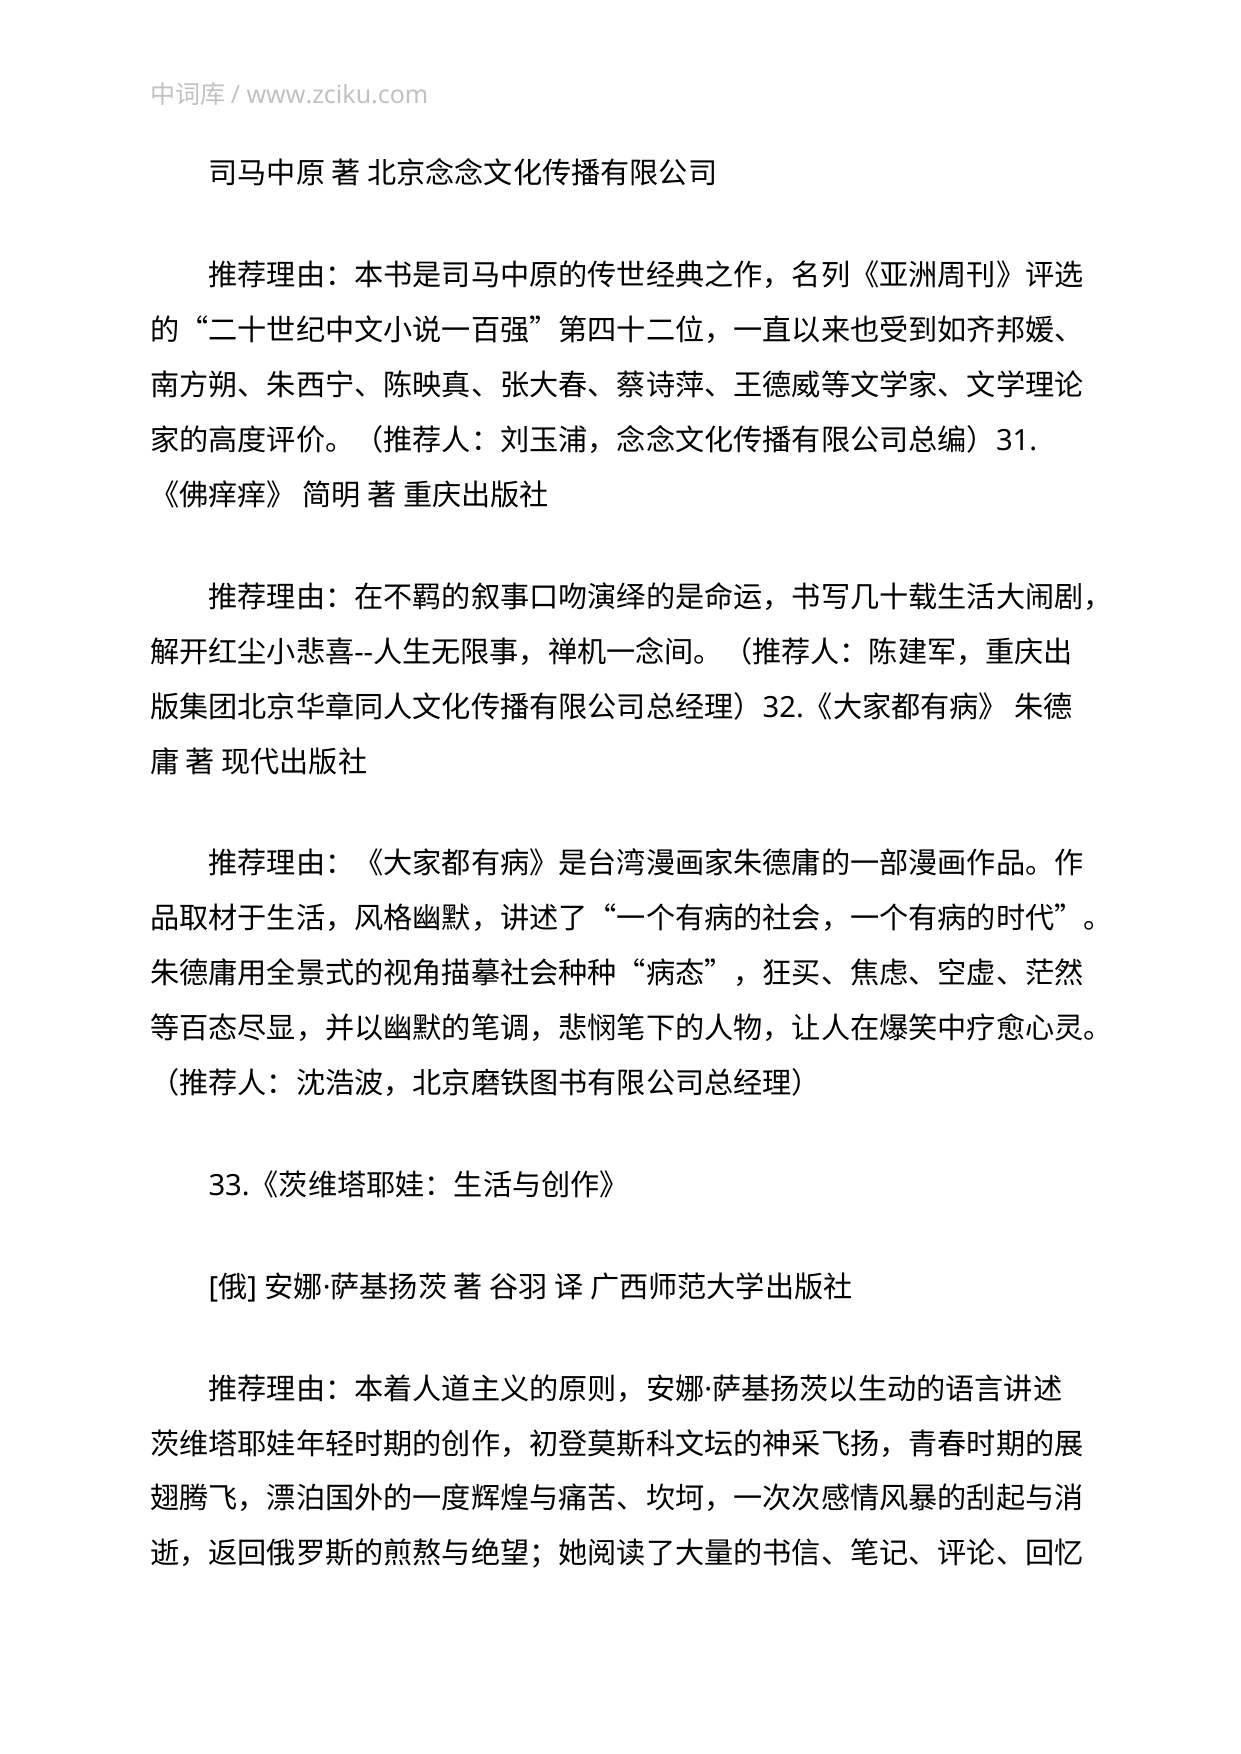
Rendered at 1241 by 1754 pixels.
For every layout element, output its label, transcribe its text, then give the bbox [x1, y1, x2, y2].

text 推荐理由：在不羁的叙事口吻演绎的是命运，书写几十载生活大闹剧，解开红尘小悲喜--人生无限事，禅机一念间。（推荐人：陈建军，重庆出版集团北京华章同人文化传播有限公司总经理）32.《大家都有病》 朱德庸 著 现代出版社 [150, 573, 1090, 780]
text 推荐理由：本书是司马中原的传世经典之作，名列《亚洲周刊》评选的“二十世纪中文小说一百强”第四十二位，一直以来也受到如齐邦媛、南方朔、朱西宁、陈映真、张大春、蔡诗萍、王德威等文学家、文学理论家的高度评价。（推荐人：刘玉浦，念念文化传播有限公司总编）31.《佛痒痒》 简明 著 重庆出版社 [150, 252, 1090, 514]
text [150, 1365, 1090, 1572]
text 司马中原 著 北京念念文化传播有限公司 [150, 150, 1090, 192]
text 推荐理由：《大家都有病》是台湾漫画家朱德庸的一部漫画作品。作品取材于生活，风格幽默，讲述了“一个有病的社会，一个有病的时代”。朱德庸用全景式的视角描摹社会种种“病态”，狂买、焦虑、空虚、茫然等百态尽显，并以幽默的笔调，悲悯笔下的人物，让人在爆笑中疗愈心灵。（推荐人：沈浩波，北京磨铁图书有限公司总经理） [150, 840, 1090, 1102]
text 33.《茨维塔耶娃：生活与创作》 [150, 1161, 1090, 1204]
text [俄] 安娜·萨基扬茨 著 谷羽 译 广西师范大学出版社 [150, 1263, 1090, 1306]
